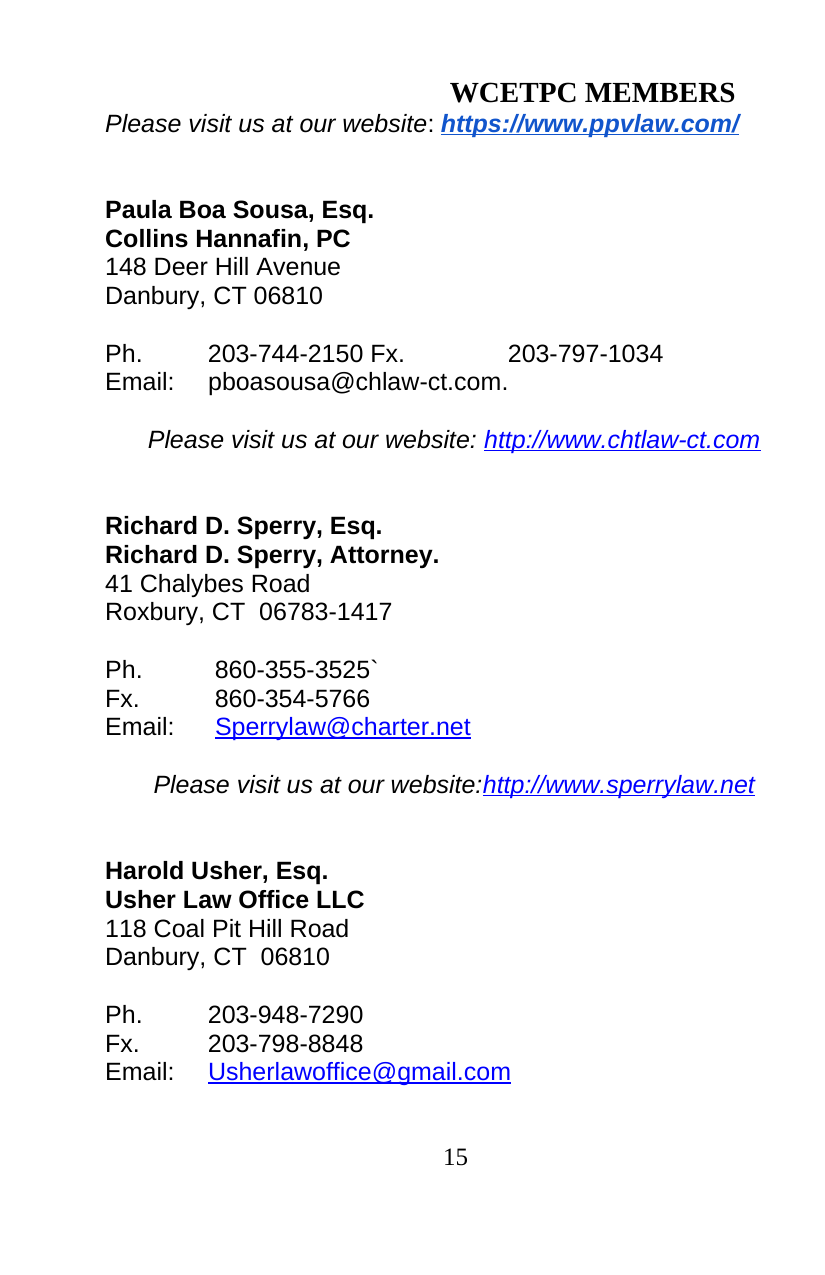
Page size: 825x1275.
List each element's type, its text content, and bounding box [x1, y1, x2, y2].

text Richard D. Sperry, Esq. Richard D. Sperry, Attorney. 41 Chalybes Road Roxbury, CT 06783-1417 Ph. 860-355-3525` Fx. 860-354-5766 Email: Sperrylaw@charter.net [105, 511, 806, 770]
text Please visit us at our website: https://www.ppvlaw.com/ [105, 108, 806, 137]
text Harold Usher, Esq. Usher Law Office LLC [105, 856, 806, 913]
text Paula Boa Sousa, Esq. Collins Hannafin, PC 148 Deer Hill Avenue Danbury, CT 06810 Ph. 203-744-2150 Fx. 203-797-1034 Email: pboasousa@chlaw-ct.com. [105, 195, 806, 425]
text Please visit us at our website: http://www.chtlaw-ct.com [105, 425, 806, 453]
text 118 Coal Pit Hill Road Danbury, CT 06810 Ph. 203-948-7290 Fx. 203-798-8848 Email: Usherlawoffice@gmail.com [105, 913, 806, 1115]
text Please visit us at our website:http://www.sperrylaw.net [105, 770, 806, 798]
